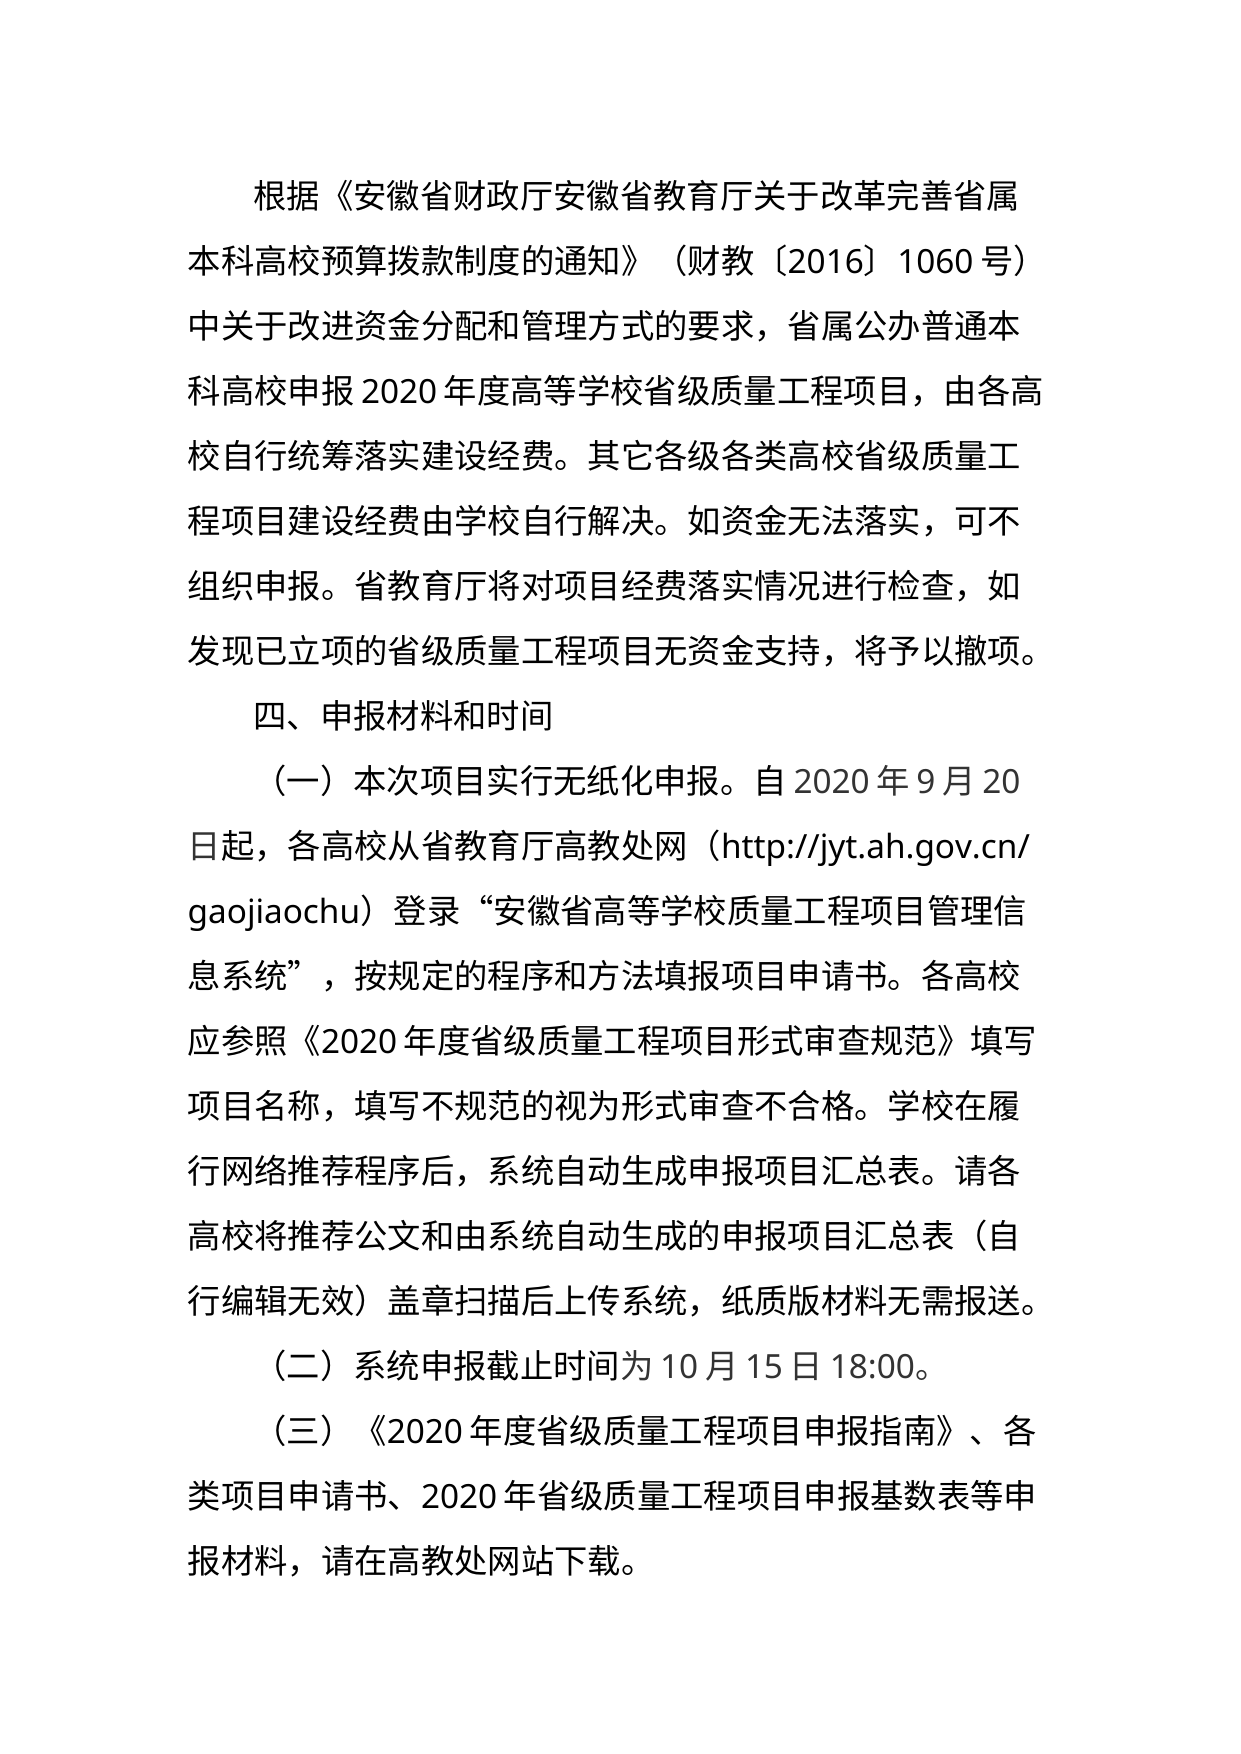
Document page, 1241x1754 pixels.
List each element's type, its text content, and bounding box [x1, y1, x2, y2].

text （一）本次项目实行无纸化申报。自2020年9月20日起，各高校从省教育厅高教处网（http://jyt.ah.gov.cn/gaojiaochu）登录“安徽省高等学校质量工程项目管理信息系统”，按规定的程序和方法填报项目申请书。各高校应参照《2020年度省级质量工程项目形式审查规范》填写项目名称，填写不规范的视为形式审查不合格。学校在履行网络推荐程序后，系统自动生成申报项目汇总表。请各高校将推荐公文和由系统自动生成的申报项目汇总表（自行编辑无效）盖章扫描后上传系统，纸质版材料无需报送。 [187, 747, 1053, 1332]
text 根据《安徽省财政厅安徽省教育厅关于改革完善省属本科高校预算拨款制度的通知》（财教〔2016〕1060号）中关于改进资金分配和管理方式的要求，省属公办普通本科高校申报2020年度高等学校省级质量工程项目，由各高校自行统筹落实建设经费。其它各级各类高校省级质量工程项目建设经费由学校自行解决。如资金无法落实，可不组织申报。省教育厅将对项目经费落实情况进行检查，如发现已立项的省级质量工程项目无资金支持，将予以撤项。 [187, 162, 1053, 682]
text 四、申报材料和时间 [187, 682, 1053, 747]
text （三）《2020年度省级质量工程项目申报指南》、各类项目申请书、2020年省级质量工程项目申报基数表等申报材料，请在高教处网站下载。 [187, 1397, 1053, 1592]
text （二）系统申报截止时间为10月15日18:00。 [187, 1332, 1053, 1397]
